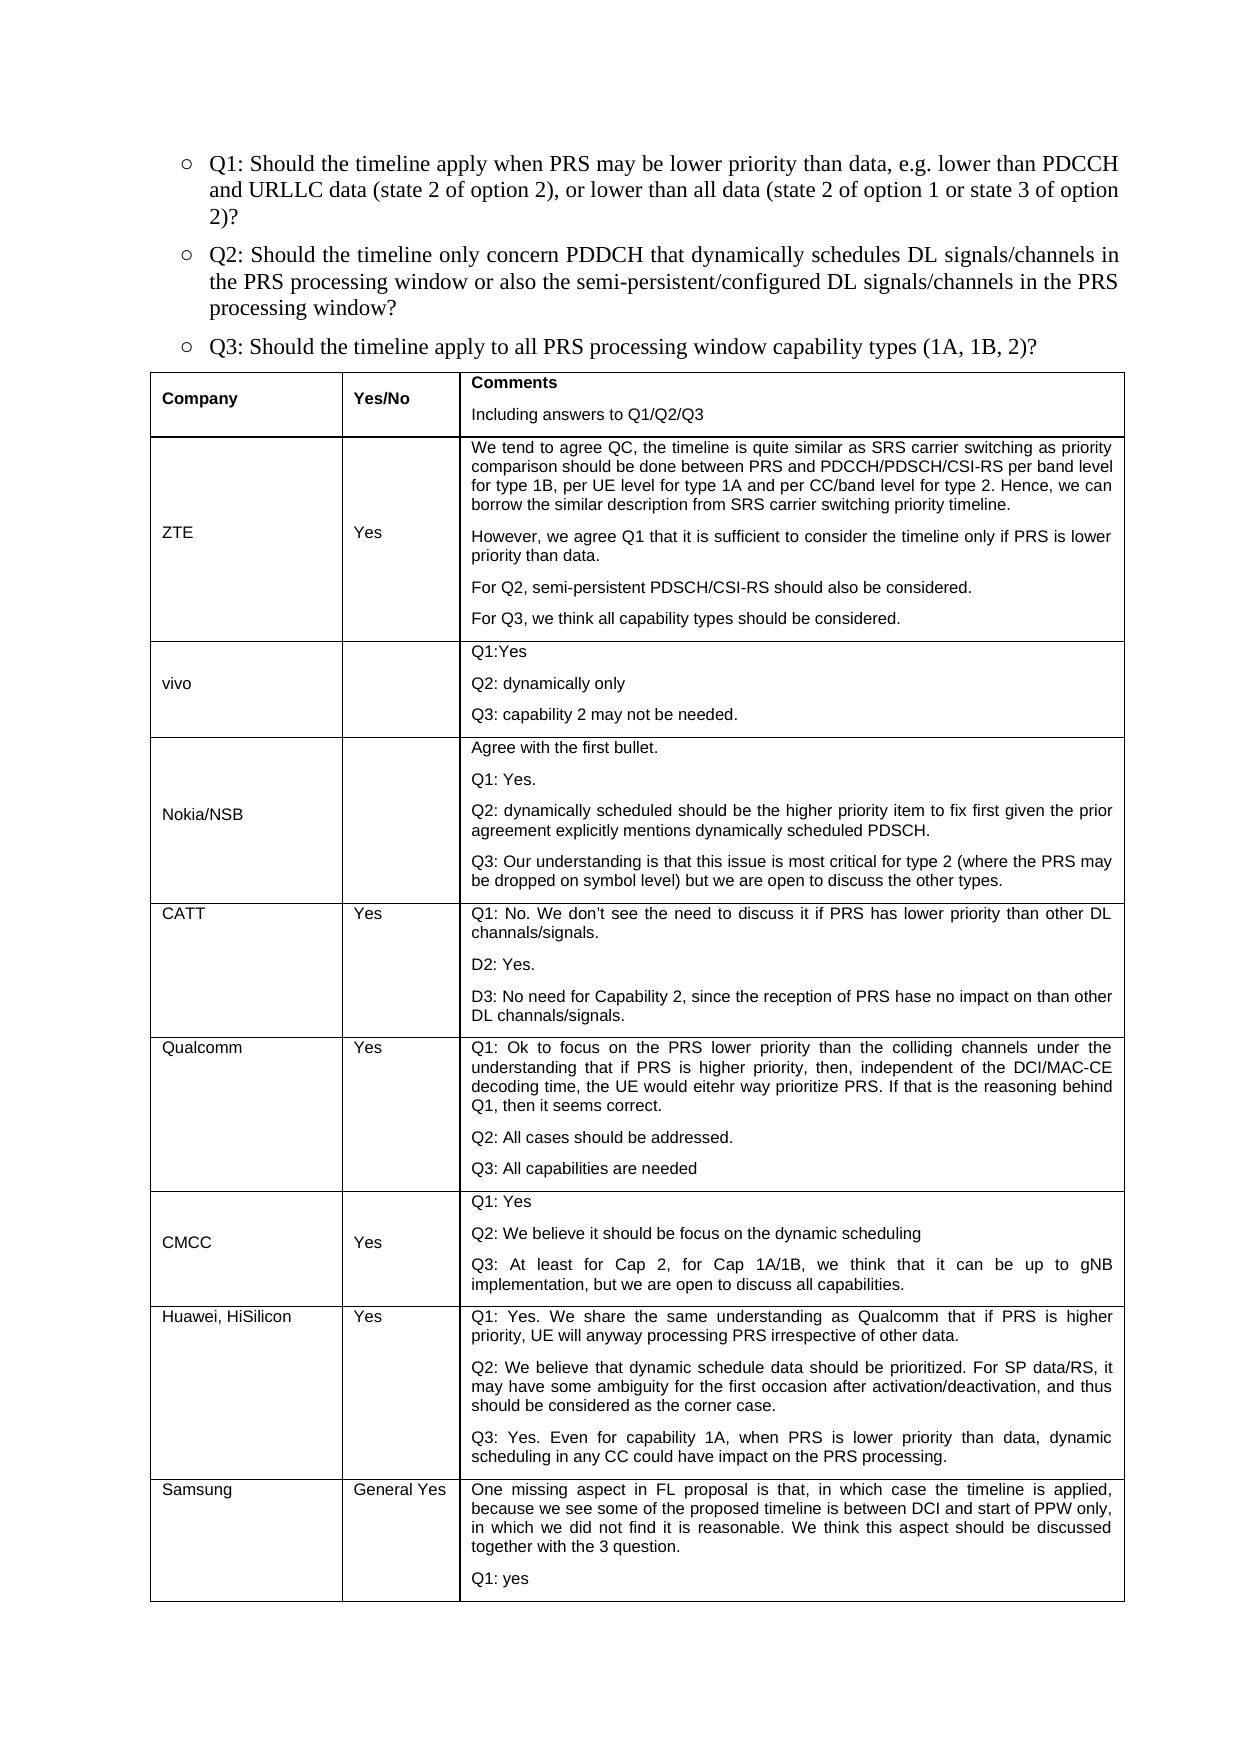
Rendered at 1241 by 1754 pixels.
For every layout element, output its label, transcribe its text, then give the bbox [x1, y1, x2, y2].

table_cell Huawei, HiSilicon [151, 1307, 342, 1479]
table_header Company [151, 373, 342, 436]
table_cell CMCC [151, 1192, 342, 1306]
table_cell [343, 642, 459, 737]
list Q2: Should the timeline only concern PDDCH that dynamically schedules DL signals/channels in the PRS processing window or also the semi-persistent/configured DL signals/channels in the PRS processing window? [179, 242, 1120, 321]
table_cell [461, 1480, 1124, 1601]
table_cell Q1:Yes Q2: dynamically only Q3: capability 2 may not be needed. [461, 642, 1124, 737]
table_cell General Yes [343, 1480, 459, 1601]
table_cell Yes [343, 1192, 459, 1306]
table_cell Q1: Ok to focus on the PRS lower priority than the colliding channels under the understanding that if PRS is higher priority, then, independent of the DCI/MAC-CE decoding time, the UE would eitehr way prioritize PRS. If that is the reasoning behind Q1, then it seems correct. Q2: All cases should be addressed. Q3: All capabilities are needed [461, 1038, 1124, 1191]
table_cell [343, 738, 459, 903]
table_cell Yes [343, 1038, 459, 1191]
table_cell Yes [343, 1307, 459, 1479]
table_cell Agree with the first bullet. Q1: Yes. Q2: dynamically scheduled should be the higher priority item to fix first given the prior agreement explicitly mentions dynamically scheduled PDSCH. Q3: Our understanding is that this issue is most critical for type 2 (where the PRS may be dropped on symbol level) but we are open to discuss the other types. [461, 738, 1124, 903]
table_cell Q1: Yes. We share the same understanding as Qualcomm that if PRS is higher priority, UE will anyway processing PRS irrespective of other data. Q2: We believe that dynamic schedule data should be prioritized. For SP data/RS, it may have some ambiguity for the first occasion after activation/deactivation, and thus should be considered as the corner case. Q3: Yes. Even for capability 1A, when PRS is lower priority than data, dynamic scheduling in any CC could have impact on the PRS processing. [461, 1307, 1124, 1479]
table_cell Samsung [151, 1480, 342, 1601]
table_cell We tend to agree QC, the timeline is quite similar as SRS carrier switching as priority comparison should be done between PRS and PDCCH/PDSCH/CSI-RS per band level for type 1B, per UE level for type 1A and per CC/band level for type 2. Hence, we can borrow the similar description from SRS carrier switching priority timeline. However, we agree Q1 that it is sufficient to consider the timeline only if PRS is lower priority than data. For Q2, semi-persistent PDSCH/CSI-RS should also be considered. For Q3, we think all capability types should be considered. [461, 438, 1124, 641]
table_cell Nokia/NSB [151, 738, 342, 903]
table_cell CATT [151, 904, 342, 1037]
table_cell vivo [151, 642, 342, 737]
table_cell Q1: No. We don’t see the need to discuss it if PRS has lower priority than other DL channals/signals. D2: Yes. D3: No need for Capability 2, since the reception of PRS hase no impact on than other DL channals/signals. [461, 904, 1124, 1037]
table_cell Yes [343, 904, 459, 1037]
list Q1: Should the timeline apply when PRS may be lower priority than data, e.g. lower than PDCCH and URLLC data (state 2 of option 2), or lower than all data (state 2 of option 1 or state 3 of option 2)? [179, 150, 1120, 229]
table_cell Q1: Yes Q2: We believe it should be focus on the dynamic scheduling Q3: At least for Cap 2, for Cap 1A/1B, we think that it can be up to gNB implementation, but we are open to discuss all capabilities. [461, 1192, 1124, 1306]
list Q3: Should the timeline apply to all PRS processing window capability types (1A, 1B, 2)? [179, 333, 1120, 359]
table_header Yes/No [343, 373, 459, 436]
table_header Comments Including answers to Q1/Q2/Q3 [461, 373, 1124, 436]
table_cell ZTE [151, 438, 342, 641]
table_cell Yes [343, 438, 459, 641]
table_cell Qualcomm [151, 1038, 342, 1191]
